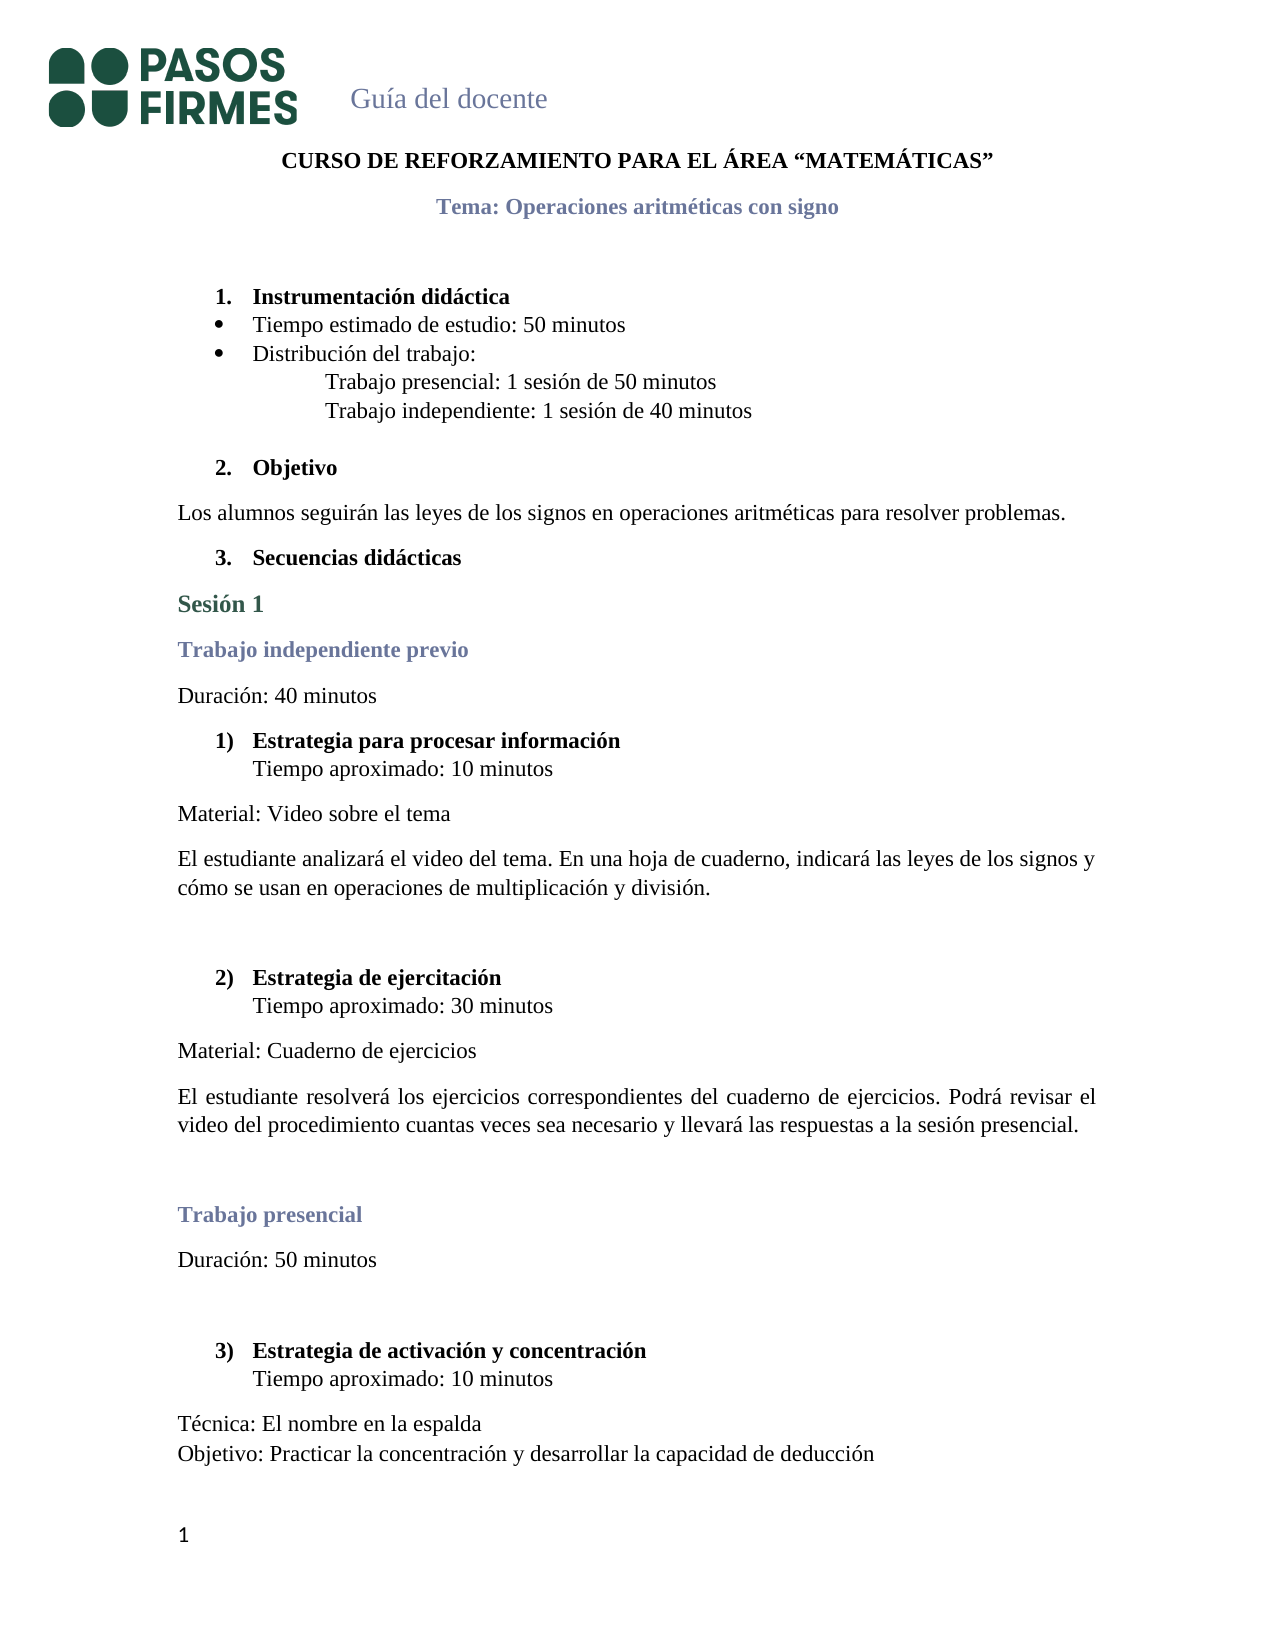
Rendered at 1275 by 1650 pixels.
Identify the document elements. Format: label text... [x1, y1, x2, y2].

list Tiempo estimado de estudio: 50 minutos [215, 311, 1098, 338]
text Los alumnos seguirán las leyes de los signos en operaciones aritméticas para resolver problemas. [177, 499, 1098, 525]
list Estrategia de activación y concentración [215, 1337, 1098, 1363]
text Sesión 1 [177, 589, 1098, 618]
list Estrategia para procesar información [215, 727, 1098, 753]
text Duración: 40 minutos [177, 682, 1098, 708]
list Secuencias didácticas [215, 544, 1098, 570]
text Objetivo: Practicar la concentración y desarrollar la capacidad de deducción [177, 1440, 1098, 1467]
text Material: Video sobre el tema [177, 800, 1098, 827]
list Objetivo [215, 453, 1098, 480]
list Distribución del trabajo: [215, 340, 1098, 366]
text CURSO DE REFORZAMIENTO PARA EL ÁREA “MATEMÁTICAS” [177, 148, 1098, 174]
list Tiempo aproximado: 10 minutos [252, 1365, 1098, 1391]
text Duración: 50 minutos [177, 1246, 1098, 1273]
list Instrumentación didáctica [215, 283, 1098, 309]
list Trabajo presencial: 1 sesión de 50 minutos [325, 368, 1098, 394]
list Estrategia de ejercitación [215, 964, 1098, 990]
text Trabajo presencial [177, 1201, 1098, 1228]
list Tiempo aproximado: 10 minutos [252, 755, 1098, 782]
text El estudiante resolverá los ejercicios correspondientes del cuaderno de ejercicios. Podrá revisar el video del procedimiento cuantas veces sea necesario y llevará las respuestas a la sesión presencial. [177, 1083, 1098, 1137]
list Tiempo aproximado: 30 minutos [252, 992, 1098, 1019]
text Tema: Operaciones aritméticas con signo [177, 193, 1098, 219]
text Técnica: El nombre en la espalda [177, 1410, 1098, 1437]
text El estudiante analizará el video del tema. En una hoja de cuaderno, indicará las leyes de los signos y cómo se usan en operaciones de multiplicación y división. [177, 845, 1098, 900]
text Material: Cuaderno de ejercicios [177, 1038, 1098, 1064]
text Trabajo independiente previo [177, 637, 1098, 663]
list Trabajo independiente: 1 sesión de 40 minutos [325, 397, 1098, 423]
